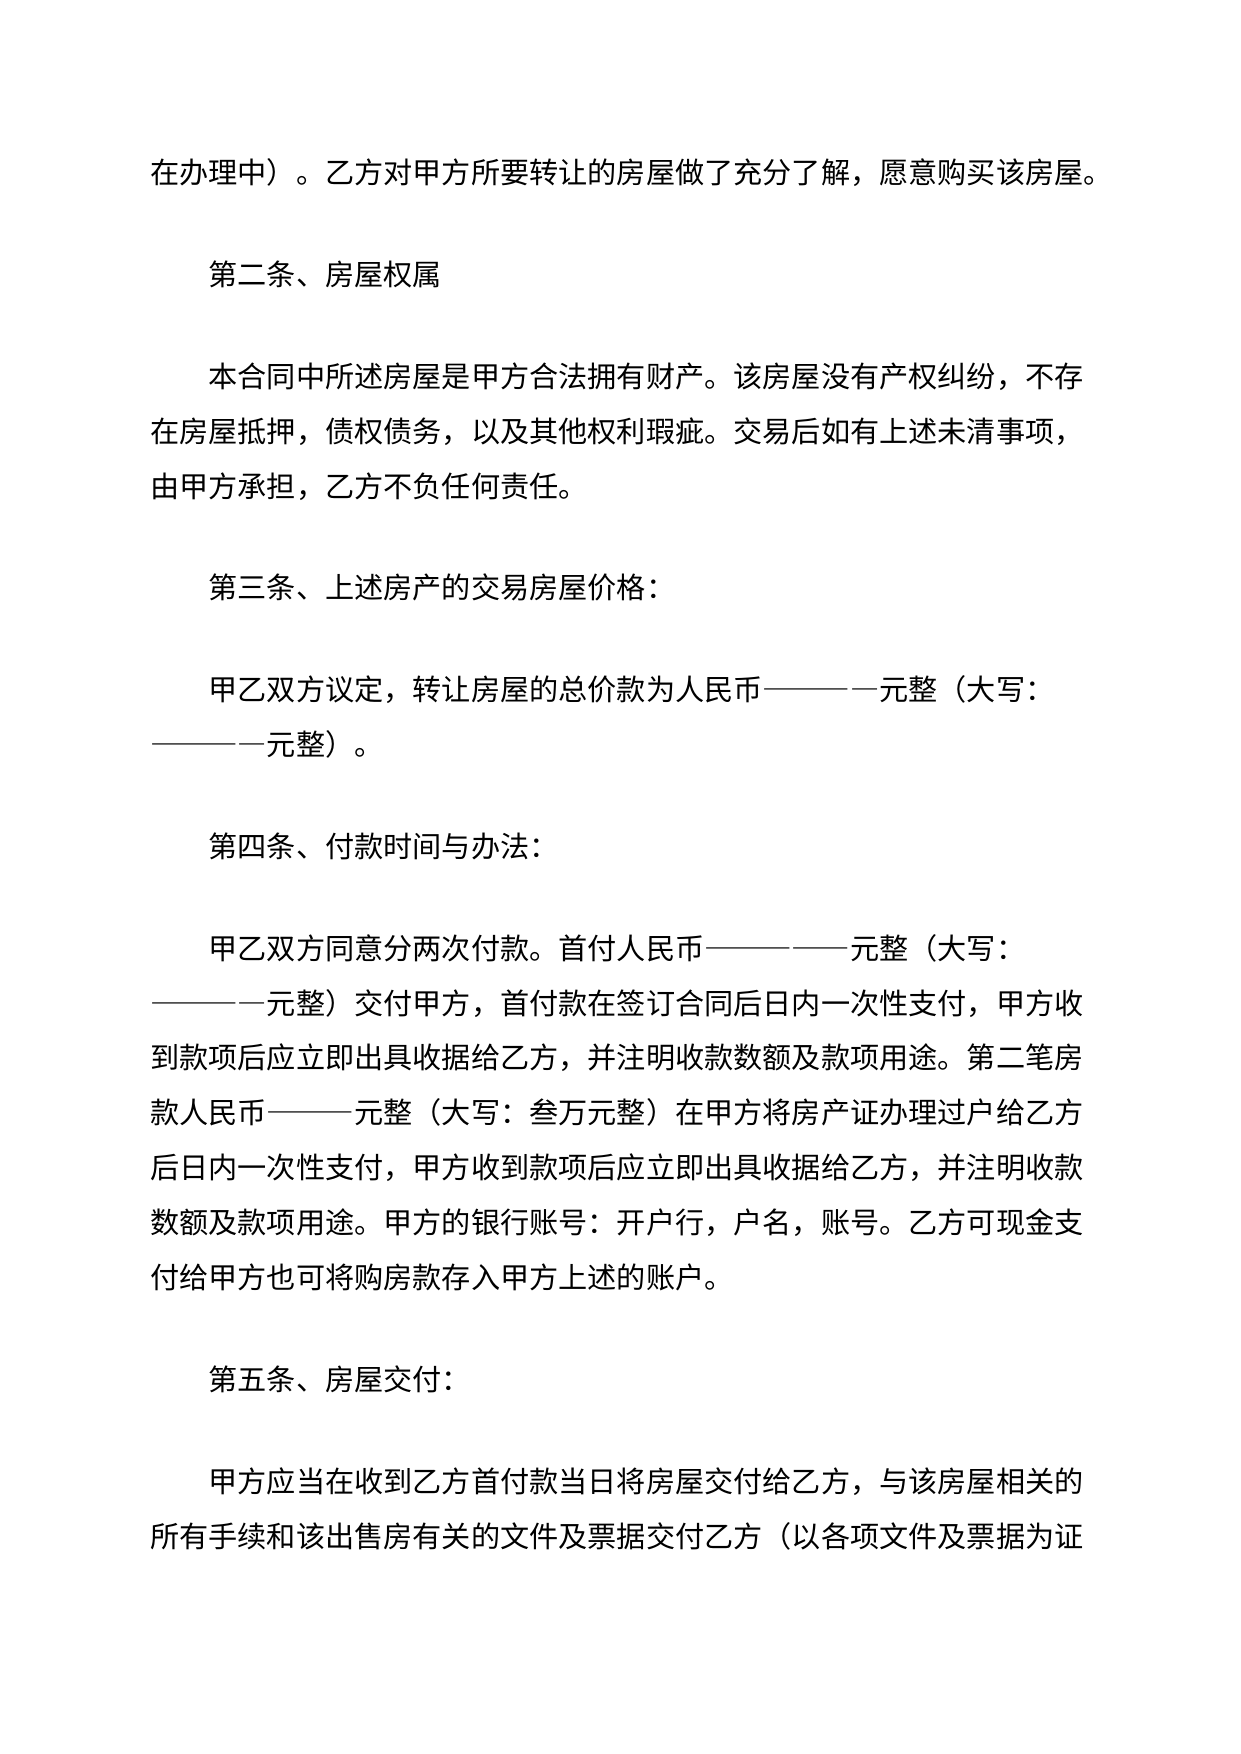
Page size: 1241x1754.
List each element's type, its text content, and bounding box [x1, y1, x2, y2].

text 第二条、房屋权属 [150, 252, 1090, 294]
text 甲乙双方议定，转让房屋的总价款为人民币————元整（大写：————元整）。 [150, 667, 1090, 764]
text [150, 150, 1090, 192]
text 甲乙双方同意分两次付款。首付人民币—————元整（大写：————元整）交付甲方，首付款在签订合同后日内一次性支付，甲方收到款项后应立即出具收据给乙方，并注明收款数额及款项用途。第二笔房款人民币———元整（大写：叁万元整）在甲方将房产证办理过户给乙方后日内一次性支付，甲方收到款项后应立即出具收据给乙方，并注明收款数额及款项用途。甲方的银行账号：开户行，户名，账号。乙方可现金支付给甲方也可将购房款存入甲方上述的账户。 [150, 925, 1090, 1297]
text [150, 1458, 1090, 1555]
text 第三条、上述房产的交易房屋价格： [150, 565, 1090, 607]
text 本合同中所述房屋是甲方合法拥有财产。该房屋没有产权纠纷，不存在房屋抵押，债权债务，以及其他权利瑕疵。交易后如有上述未清事项，由甲方承担，乙方不负任何责任。 [150, 353, 1090, 506]
text 第四条、付款时间与办法： [150, 823, 1090, 866]
text 第五条、房屋交付： [150, 1356, 1090, 1399]
